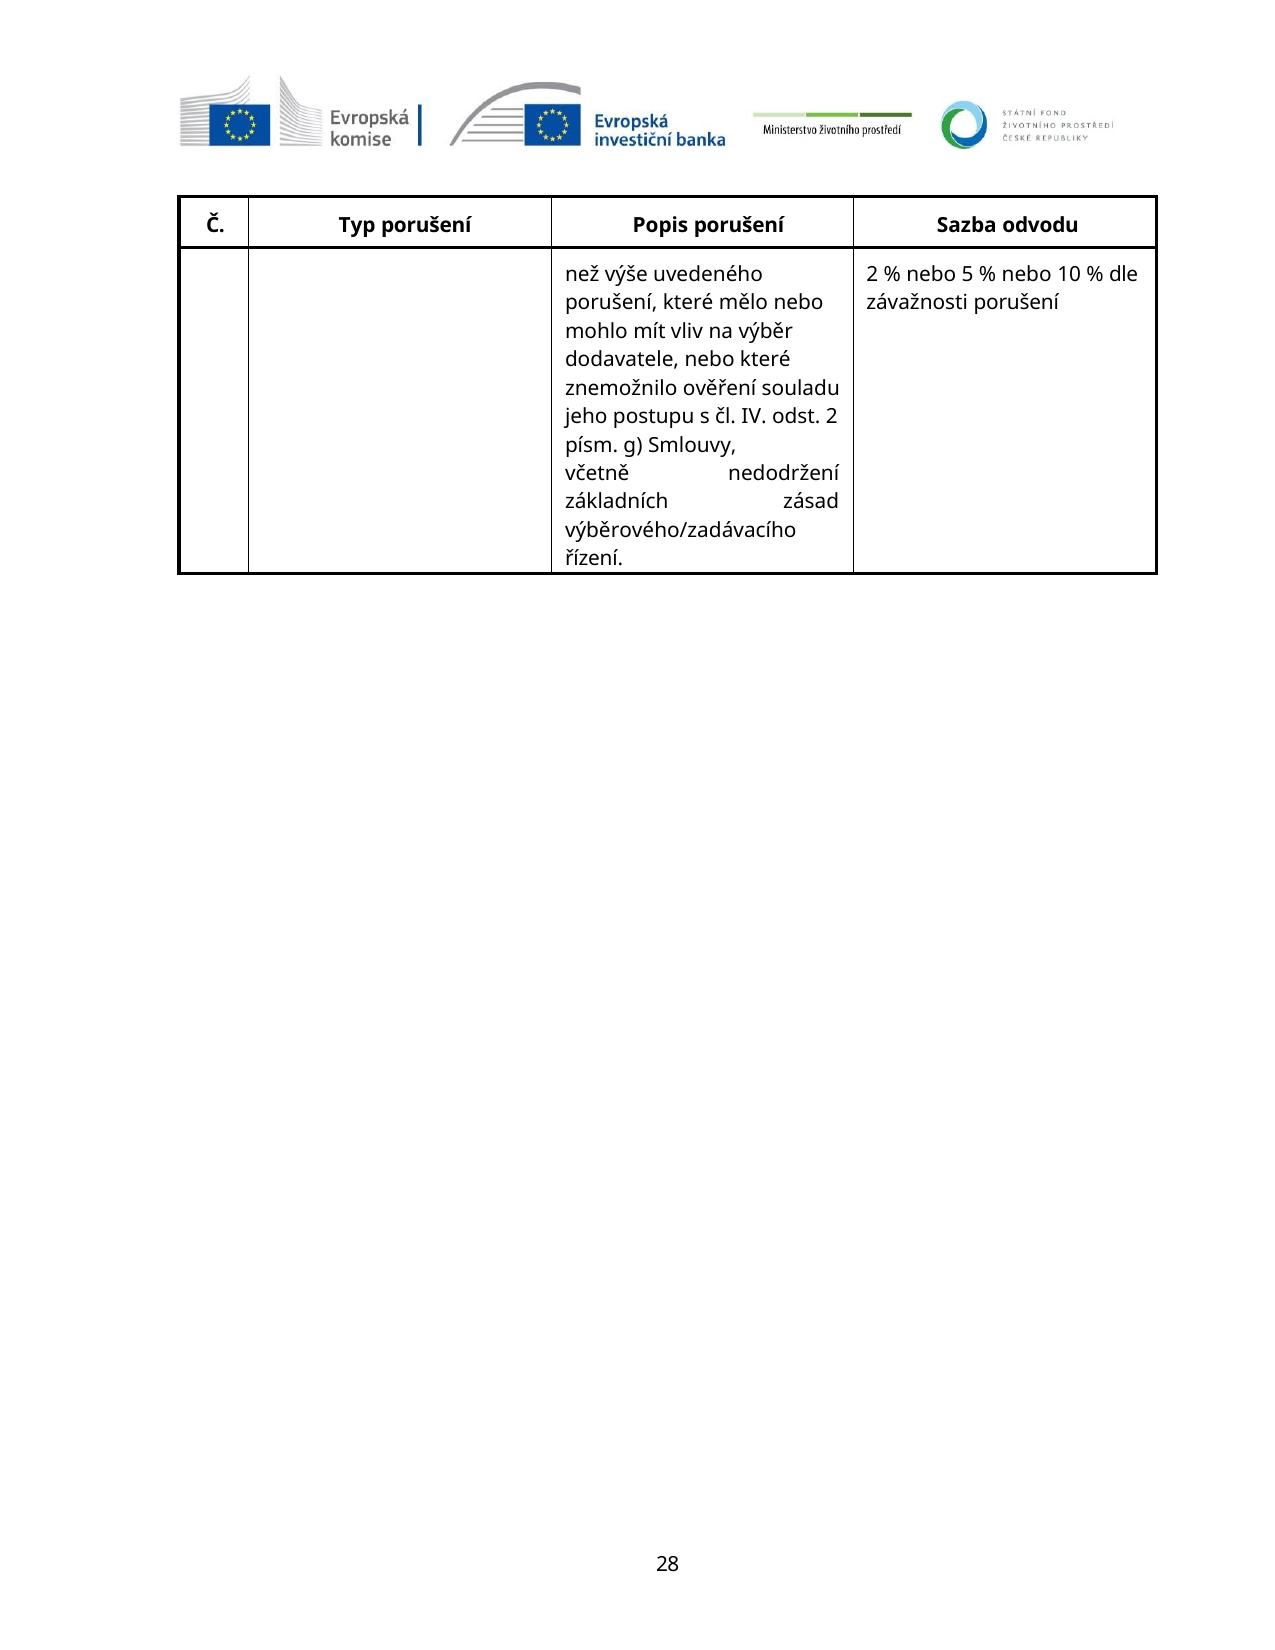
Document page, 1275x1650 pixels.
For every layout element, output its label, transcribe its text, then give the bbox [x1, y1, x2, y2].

table_header Č. [181, 198, 248, 246]
table_header Popis porušení [552, 198, 853, 246]
table_cell 2 % nebo 5 % nebo 10 % dle závažnosti porušení [854, 249, 1155, 572]
table_cell [181, 249, 248, 572]
table_cell než výše uvedeného porušení, které mělo nebo mohlo mít vliv na výběr dodavatele, nebo které znemožnilo ověření souladu jeho postupu s čl. IV. odst. 2 písm. g) Smlouvy, včetně nedodržení základních zásad výběrového/zadávacího řízení. [552, 249, 853, 572]
table_header Sazba odvodu [854, 198, 1155, 246]
table_header Typ porušení [249, 198, 551, 246]
table_cell [249, 249, 551, 572]
picture [177, 73, 1115, 150]
